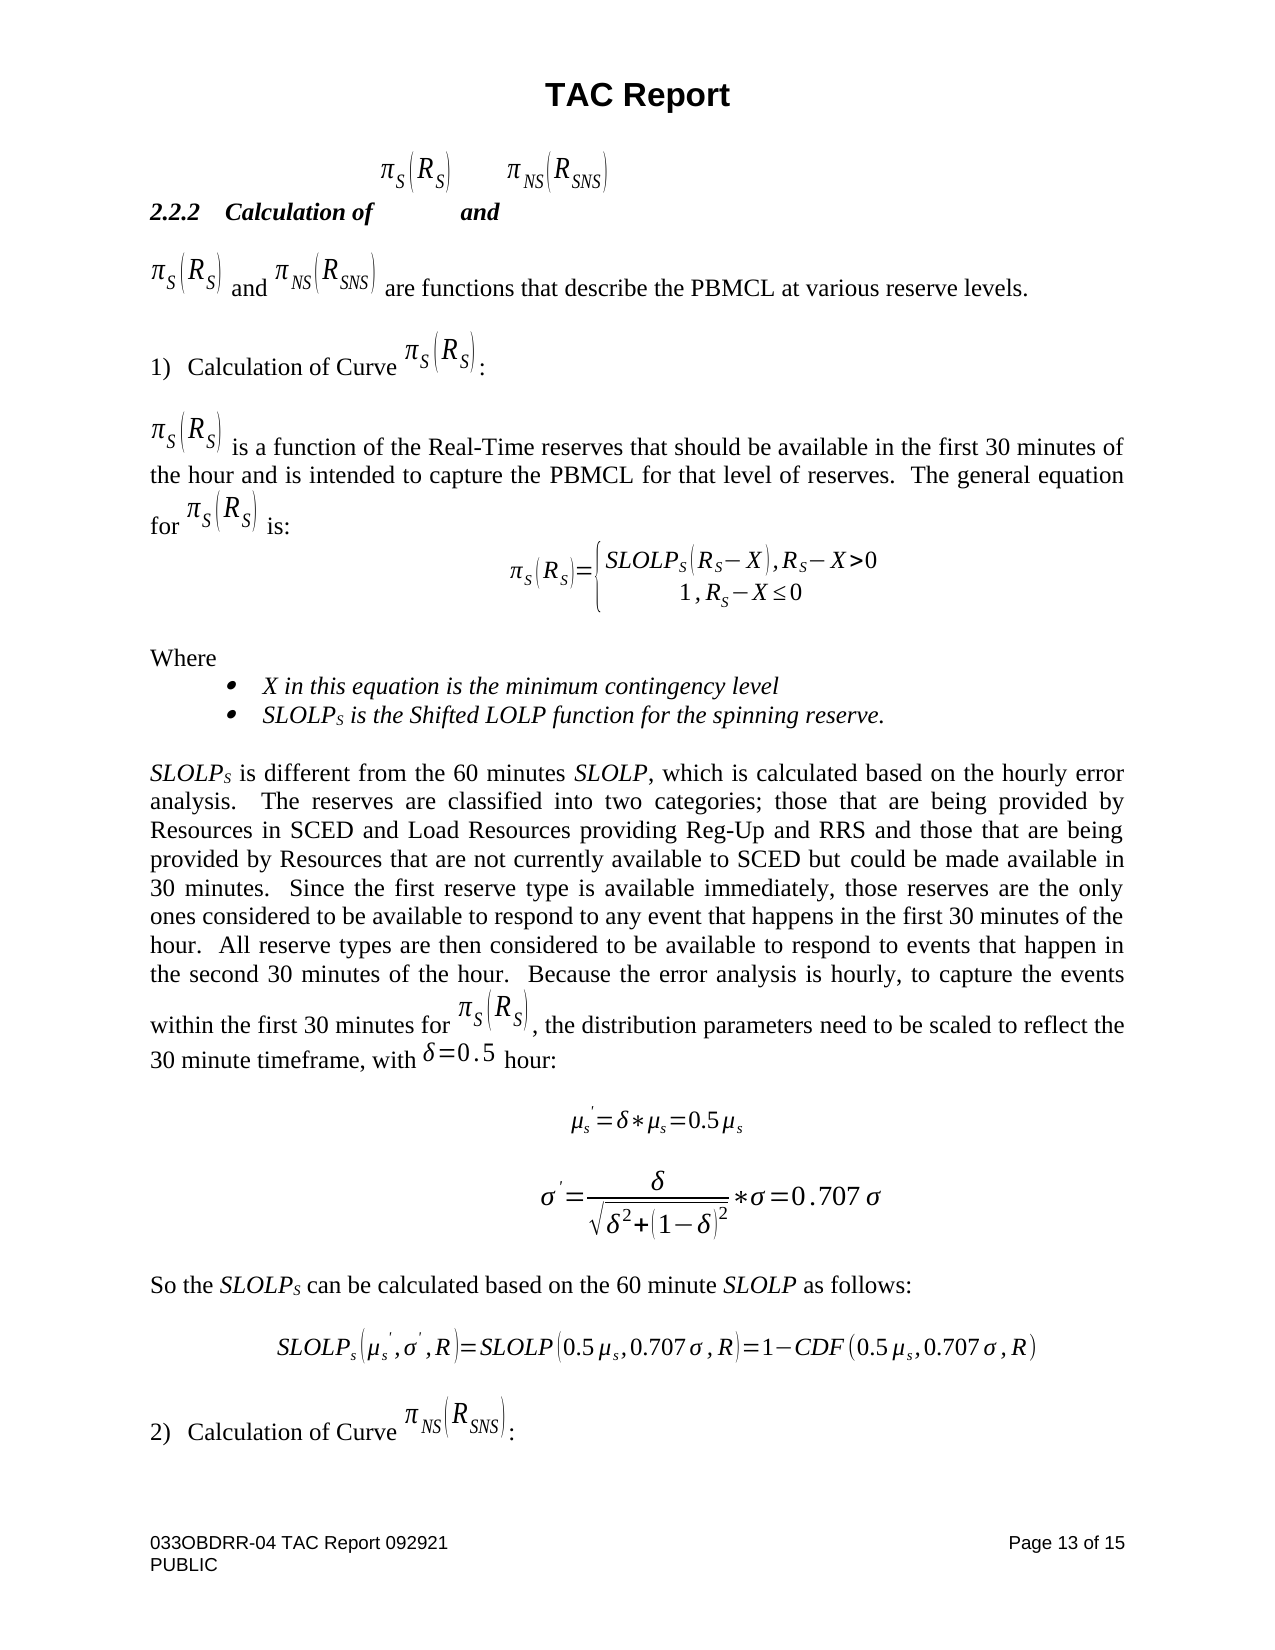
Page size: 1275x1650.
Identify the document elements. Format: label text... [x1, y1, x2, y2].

text Where [150, 643, 1125, 671]
text 1) Calculation of Curve : [150, 330, 1125, 381]
text and are functions that describe the PBMCL at various reserve levels. [150, 251, 1125, 301]
list X in this equation is the minimum contingency level [225, 671, 1125, 700]
text is a function of the Real-Time reserves that should be available in the first 30 minutes of the hour and is intended to capture the PBMCL for that level of reserves. The general equation for is: [150, 410, 1125, 540]
text SLOLPS is different from the 60 minutes SLOLP, which is calculated based on the hourly error analysis. The reserves are classified into two categories; those that are being provided by Resources in SCED and Load Resources providing Reg-Up and RRS and those that are being provided by Resources that are not currently available to SCED but could be made available in 30 minutes. Since the first reserve type is available immediately, those reserves are the only ones considered to be available to respond to any event that happens in the first 30 minutes of the hour. All reserve types are then considered to be available to respond to events that happen in the second 30 minutes of the hour. Because the error analysis is hourly, to capture the events within the first 30 minutes for , the distribution parameters need to be scaled to reflect the 30 minute timeframe, with hour: [150, 758, 1125, 1073]
text 2.2.2 Calculation of and [150, 150, 1125, 226]
text 2) Calculation of Curve : [150, 1394, 1125, 1445]
text So the SLOLPS can be calculated based on the 60 minute SLOLP as follows: [150, 1270, 1125, 1298]
list SLOLPS is the Shifted LOLP function for the spinning reserve. [225, 700, 1125, 729]
